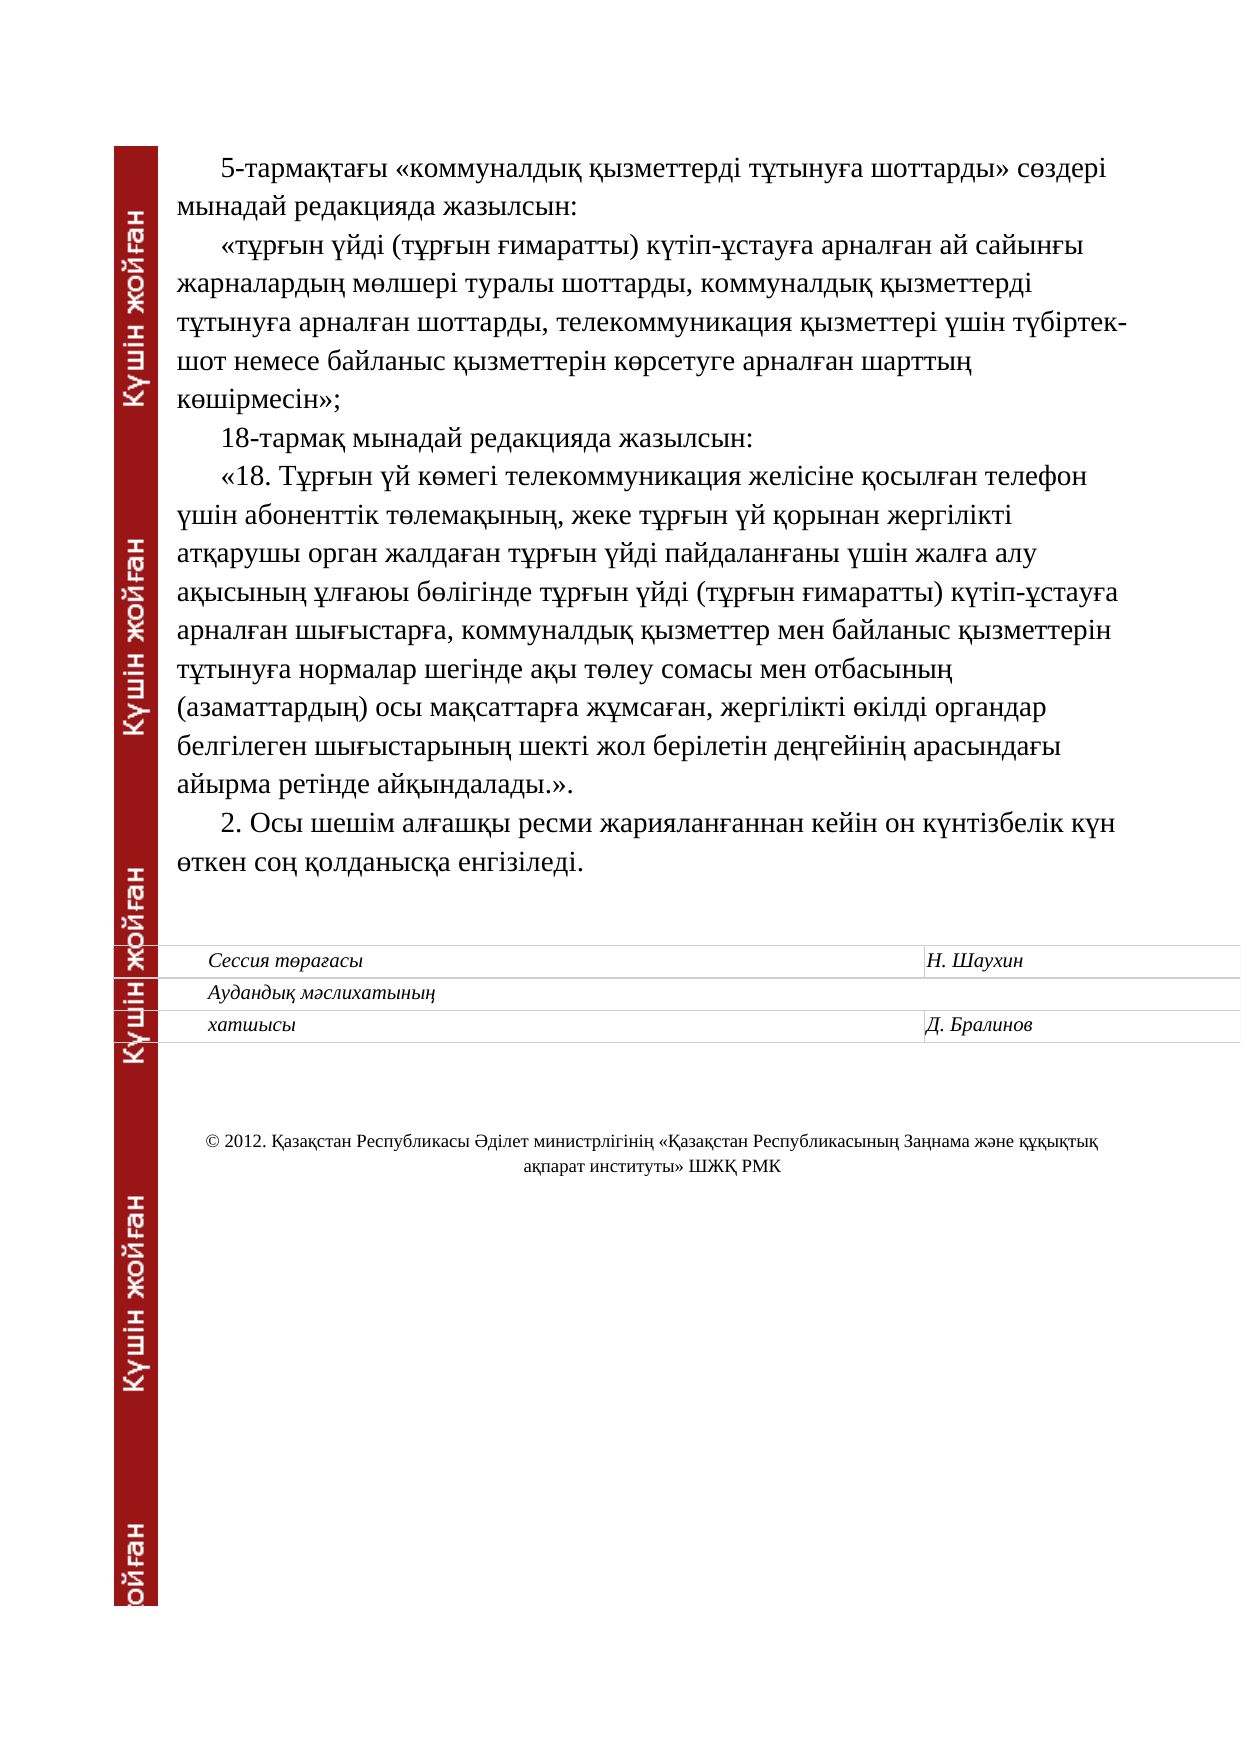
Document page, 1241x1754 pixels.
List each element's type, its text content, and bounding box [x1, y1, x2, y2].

picture [114, 941, 158, 945]
table_header Н. Шаухин [925, 946, 1240, 977]
table_cell хатшысы [114, 1011, 924, 1042]
table_cell Д. Бралинов [925, 1011, 1240, 1042]
table_header Сессия төрағасы [114, 946, 924, 977]
picture [114, 1043, 158, 1130]
text © 2012. Қазақстан Республикасы Әділет министрлігінің «Қазақстан Республикасының Заңнама және құқықтық ақпарат институты» ШЖҚ РМК [112, 1130, 1128, 1176]
table_cell Аудандық мәслихатының [114, 979, 1240, 1009]
picture [114, 146, 158, 150]
picture [114, 1176, 158, 1606]
